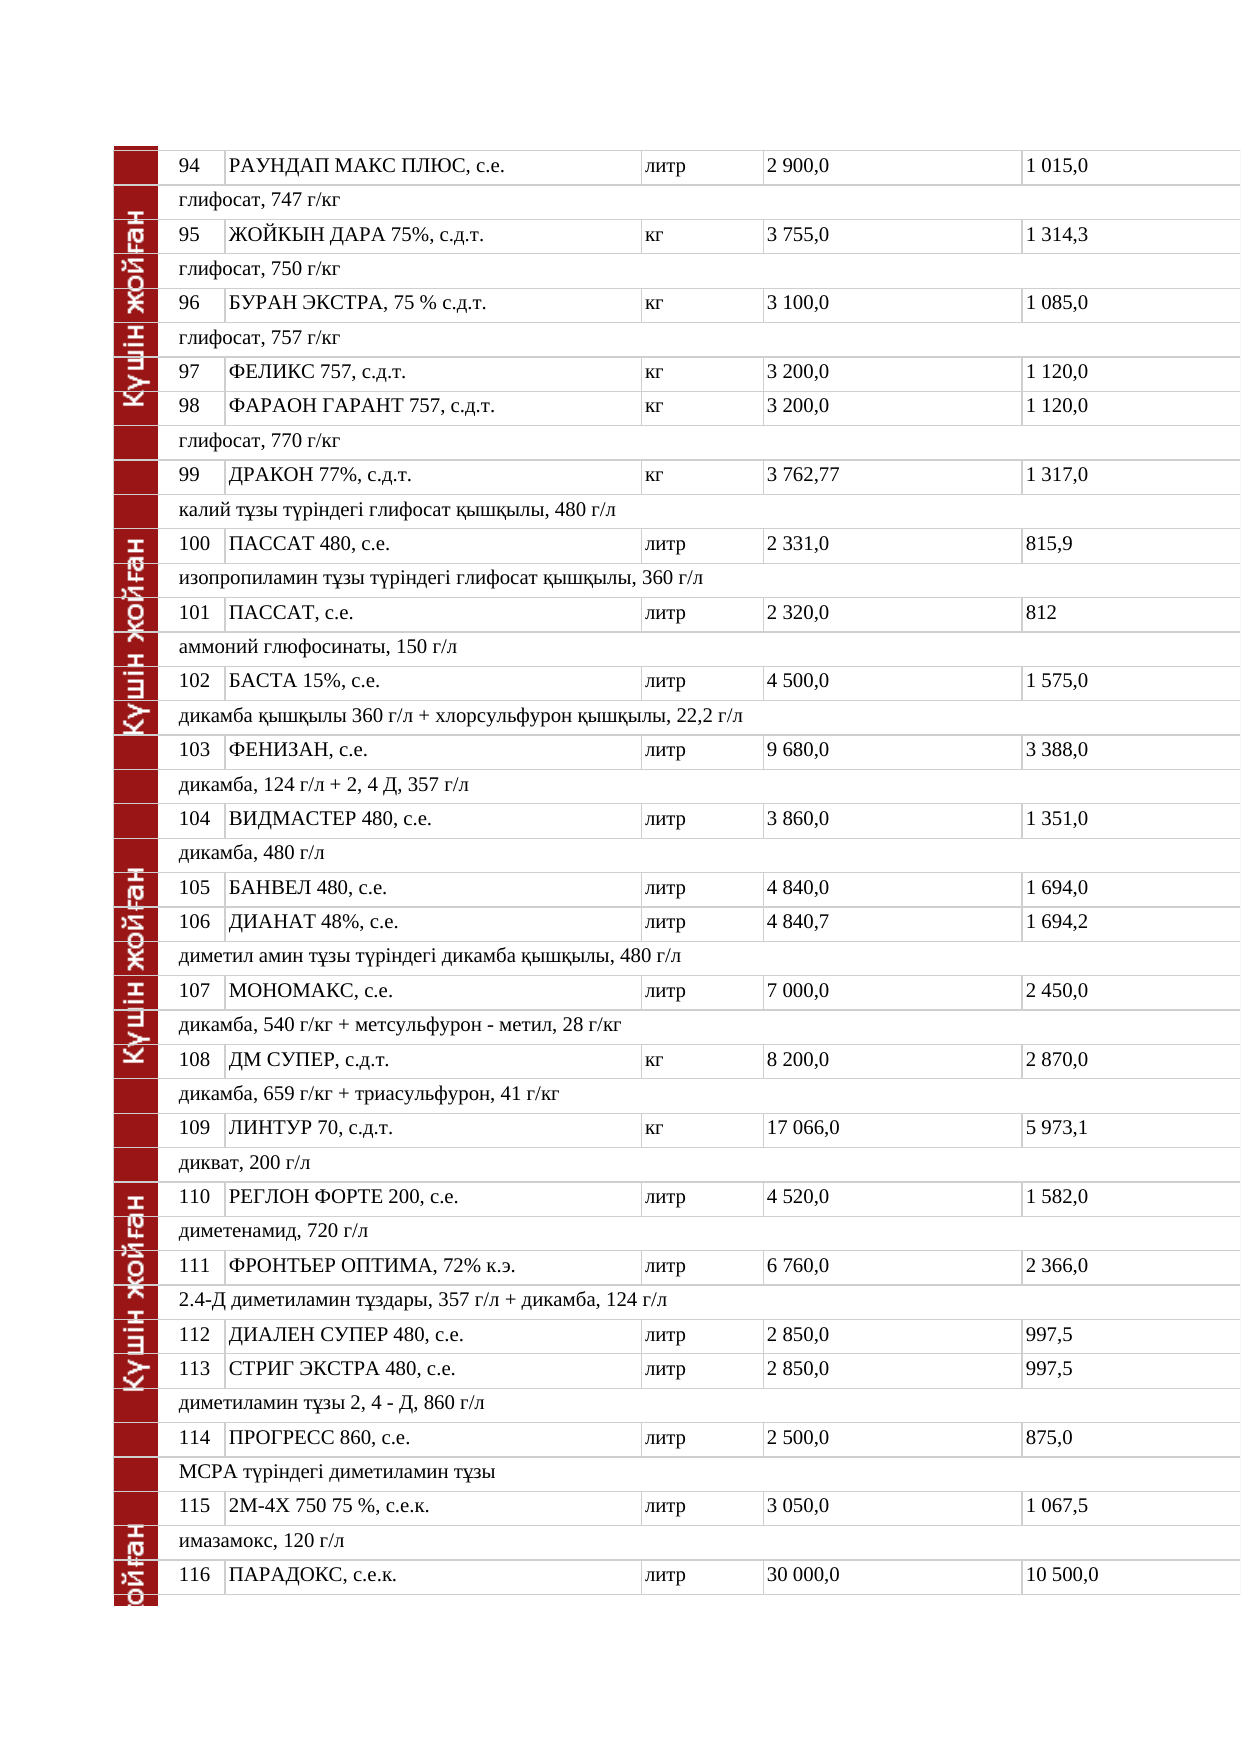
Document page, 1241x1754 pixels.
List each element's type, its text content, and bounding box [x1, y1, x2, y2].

table_cell кг [642, 1114, 763, 1147]
table_cell 103 [114, 736, 224, 769]
table_cell РАУНДАП МАКС ПЛЮС, с.е. [226, 151, 641, 184]
table_cell 2 320,0 [764, 598, 1021, 631]
table_cell 1 120,0 [1023, 358, 1240, 391]
table_cell литр [642, 1561, 763, 1594]
table_cell МОНОМАКС, с.е. [226, 976, 641, 1009]
table_cell 112 [114, 1320, 224, 1353]
table_cell ДИАНАТ 48%, с.е. [226, 908, 641, 941]
table_cell глифосат, 770 г/кг [114, 426, 1240, 459]
table_cell 875,0 [1023, 1423, 1240, 1456]
table_cell 96 [114, 289, 224, 322]
table_cell 101 [114, 598, 224, 631]
table_cell 3 100,0 [764, 289, 1021, 322]
table_cell ФЕНИЗАН, с.е. [226, 736, 641, 769]
table_cell ПРОГРЕСС 860, с.е. [226, 1423, 641, 1456]
table_cell литр [642, 1492, 763, 1525]
table_cell 105 [114, 873, 224, 906]
table_cell 115 [114, 1492, 224, 1525]
table_cell 17 066,0 [764, 1114, 1021, 1147]
table_cell дикамба, 124 г/л + 2, 4 Д, 357 г/л [114, 770, 1240, 803]
table_cell дикват, 200 г/л [114, 1148, 1240, 1181]
table_cell 99 [114, 461, 224, 494]
table_cell имазамокс, 120 г/л [114, 1526, 1240, 1559]
table_cell 106 [114, 908, 224, 941]
table_cell 2 850,0 [764, 1320, 1021, 1353]
table_cell БУРАН ЭКСТРА, 75 % с.д.т. [226, 289, 641, 322]
table_cell глифосат, 757 г/кг [114, 323, 1240, 356]
table_cell 2М-4Х 750 75 %, с.е.к. [226, 1492, 641, 1525]
table_cell литр [642, 873, 763, 906]
table_cell 1 351,0 [1023, 804, 1240, 837]
table_cell глифосат, 747 г/кг [114, 186, 1240, 219]
table_cell 2 870,0 [1023, 1045, 1240, 1078]
table_cell литр [642, 804, 763, 837]
table_cell ФАРАОН ГАРАНТ 757, с.д.т. [226, 392, 641, 425]
table_cell литр [642, 736, 763, 769]
table_cell литр [642, 151, 763, 184]
table_cell диметил амин тұзы түріндегі дикамба қышқылы, 480 г/л [114, 942, 1240, 975]
table_cell 9 680,0 [764, 736, 1021, 769]
picture [114, 1595, 158, 1606]
table_cell ВИДМАСТЕР 480, с.е. [226, 804, 641, 837]
table_cell кг [642, 289, 763, 322]
table_cell 2.4-Д диметиламин тұздары, 357 г/л + дикамба, 124 г/л [114, 1286, 1240, 1319]
table_cell 6 760,0 [764, 1251, 1021, 1284]
table_cell диметиламин тұзы 2, 4 - Д, 860 г/л [114, 1389, 1240, 1422]
table_cell 100 [114, 529, 224, 562]
table_cell 815,9 [1023, 529, 1240, 562]
table_cell 4 840,0 [764, 873, 1021, 906]
table_cell ПАССАТ, с.е. [226, 598, 641, 631]
table_cell 2 366,0 [1023, 1251, 1240, 1284]
table_cell литр [642, 908, 763, 941]
table_cell 1 694,0 [1023, 873, 1240, 906]
table_cell 7 000,0 [764, 976, 1021, 1009]
table_cell ФРОНТЬЕР ОПТИМА, 72% к.э. [226, 1251, 641, 1284]
table_cell ЖОЙКЫН ДАРА 75%, с.д.т. [226, 220, 641, 253]
table_cell 3 762,77 [764, 461, 1021, 494]
table_cell ПАССАТ 480, с.е. [226, 529, 641, 562]
table_cell 94 [114, 151, 224, 184]
table_cell 95 [114, 220, 224, 253]
table_cell 107 [114, 976, 224, 1009]
table_cell 1 582,0 [1023, 1183, 1240, 1216]
table_cell 113 [114, 1354, 224, 1387]
table_cell 1 317,0 [1023, 461, 1240, 494]
table_cell ДРАКОН 77%, с.д.т. [226, 461, 641, 494]
table_cell 1 067,5 [1023, 1492, 1240, 1525]
table_cell литр [642, 1423, 763, 1456]
table_cell 2 850,0 [764, 1354, 1021, 1387]
table_cell дикамба, 480 г/л [114, 839, 1240, 872]
table_cell ПАРАДОКС, с.е.к. [226, 1561, 641, 1594]
table_cell дикамба, 540 г/кг + метсульфурон - метил, 28 г/кг [114, 1011, 1240, 1044]
table_cell МСРА түріндегі диметиламин тұзы [114, 1458, 1240, 1491]
table_cell 108 [114, 1045, 224, 1078]
table_cell ДИАЛЕН СУПЕР 480, с.е. [226, 1320, 641, 1353]
table_cell литр [642, 1320, 763, 1353]
table_cell 3 388,0 [1023, 736, 1240, 769]
table_cell 4 840,7 [764, 908, 1021, 941]
table_cell 5 973,1 [1023, 1114, 1240, 1147]
table_cell 997,5 [1023, 1354, 1240, 1387]
table_cell 4 520,0 [764, 1183, 1021, 1216]
table_cell аммоний глюфосинаты, 150 г/л [114, 633, 1240, 666]
table_cell 1 314,3 [1023, 220, 1240, 253]
table_cell 2 450,0 [1023, 976, 1240, 1009]
picture [114, 146, 158, 150]
table_cell 3 200,0 [764, 392, 1021, 425]
table_cell 111 [114, 1251, 224, 1284]
table_cell кг [642, 1045, 763, 1078]
table_cell глифосат, 750 г/кг [114, 254, 1240, 287]
table_cell РЕГЛОН ФОРТЕ 200, с.е. [226, 1183, 641, 1216]
table_cell 4 500,0 [764, 667, 1021, 700]
table_cell 1 575,0 [1023, 667, 1240, 700]
table_cell 10 500,0 [1023, 1561, 1240, 1594]
table_cell 1 694,2 [1023, 908, 1240, 941]
table_cell 2 331,0 [764, 529, 1021, 562]
table_cell 114 [114, 1423, 224, 1456]
table_cell литр [642, 667, 763, 700]
table_cell 110 [114, 1183, 224, 1216]
table_cell дикамба қышқылы 360 г/л + хлорсульфурон қышқылы, 22,2 г/л [114, 701, 1240, 734]
table_cell 2 500,0 [764, 1423, 1021, 1456]
table_cell БАНВЕЛ 480, с.е. [226, 873, 641, 906]
table_cell 3 050,0 [764, 1492, 1021, 1525]
table_cell 2 900,0 [764, 151, 1021, 184]
table_cell 8 200,0 [764, 1045, 1021, 1078]
table_cell 109 [114, 1114, 224, 1147]
table_cell 3 200,0 [764, 358, 1021, 391]
table_cell дикамба, 659 г/кг + триасульфурон, 41 г/кг [114, 1079, 1240, 1112]
table_cell 116 [114, 1561, 224, 1594]
table_cell 3 860,0 [764, 804, 1021, 837]
table_cell ФЕЛИКС 757, с.д.т. [226, 358, 641, 391]
table_cell БАСТА 15%, с.е. [226, 667, 641, 700]
table_cell 98 [114, 392, 224, 425]
table_cell 997,5 [1023, 1320, 1240, 1353]
table_cell литр [642, 1183, 763, 1216]
table_cell СТРИГ ЭКСТРА 480, с.е. [226, 1354, 641, 1387]
table_cell кг [642, 220, 763, 253]
table_cell 1 015,0 [1023, 151, 1240, 184]
table_cell 104 [114, 804, 224, 837]
table_cell литр [642, 598, 763, 631]
table_cell 3 755,0 [764, 220, 1021, 253]
table_cell ДМ СУПЕР, с.д.т. [226, 1045, 641, 1078]
table_cell кг [642, 358, 763, 391]
table_cell кг [642, 392, 763, 425]
table_cell диметенамид, 720 г/л [114, 1217, 1240, 1250]
table_cell литр [642, 1354, 763, 1387]
table_cell изопропиламин тұзы түріндегі глифосат қышқылы, 360 г/л [114, 564, 1240, 597]
table_cell литр [642, 1251, 763, 1284]
table_cell 102 [114, 667, 224, 700]
table_cell калий тұзы түріндегі глифосат қышқылы, 480 г/л [114, 495, 1240, 528]
table_cell литр [642, 976, 763, 1009]
table_cell 812 [1023, 598, 1240, 631]
table_cell литр [642, 529, 763, 562]
table_cell 1 085,0 [1023, 289, 1240, 322]
table_cell 30 000,0 [764, 1561, 1021, 1594]
table_cell 1 120,0 [1023, 392, 1240, 425]
table_cell ЛИНТУР 70, с.д.т. [226, 1114, 641, 1147]
table_cell 97 [114, 358, 224, 391]
table_cell кг [642, 461, 763, 494]
